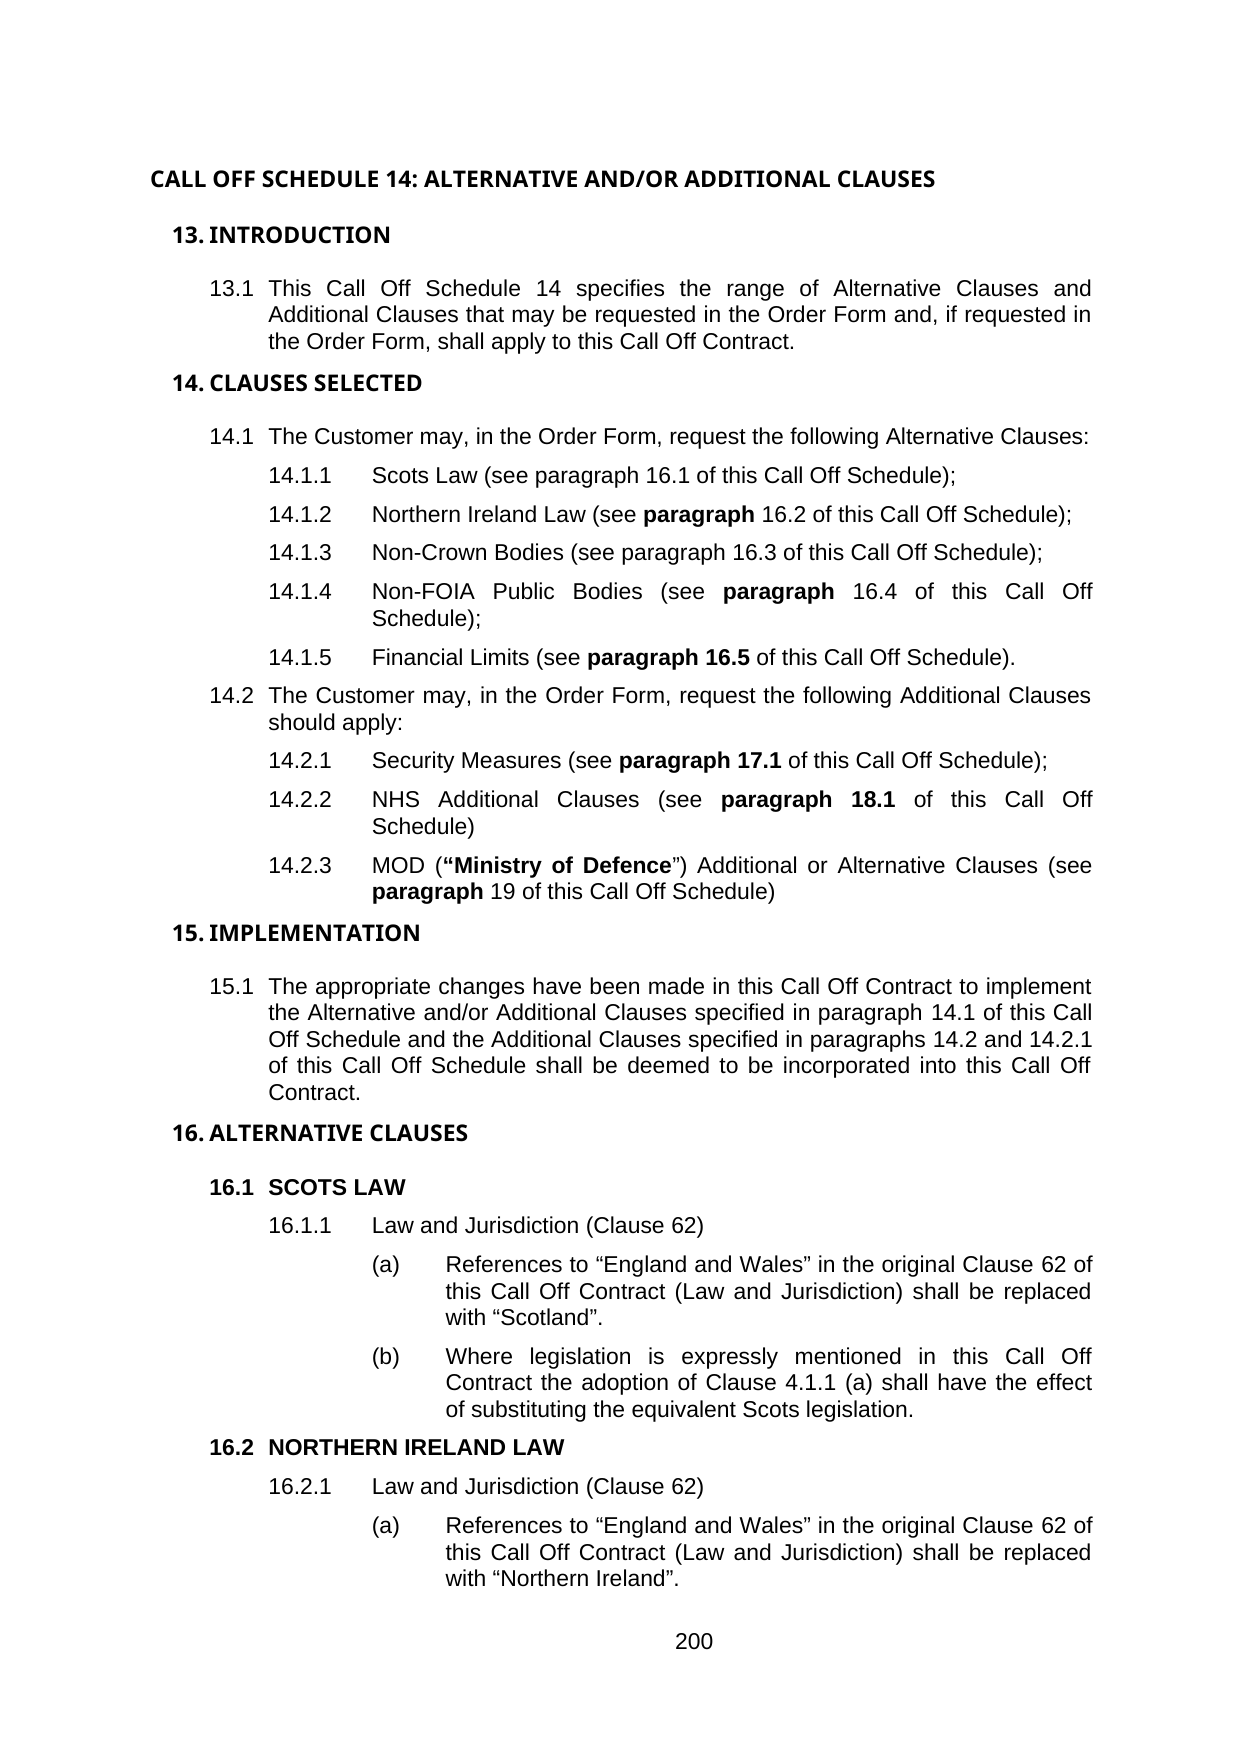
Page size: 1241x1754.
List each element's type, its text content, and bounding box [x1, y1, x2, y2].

text Northern Ireland Law (see paragraph 4.2 of this Call Off Schedule); [268, 501, 1093, 527]
text This Call Off Schedule 14 specifies the range of Alternative Clauses and Additional Clauses that may be requested in the Order Form and, if requested in the Order Form, shall apply to this Call Off Contract. [209, 275, 1093, 354]
text Law and Jurisdiction (Clause 62) [268, 1473, 1093, 1499]
subtitle INTRODUCTION [172, 219, 1093, 250]
subtitle IMPLEMENTATION [172, 917, 1093, 948]
text Security Measures (see paragraph 5.1 of this Call Off Schedule); [268, 747, 1093, 774]
subtitle ALTERNATIVE CLAUSES [172, 1117, 1093, 1148]
text Where legislation is expressly mentioned in this Call Off Contract the adoption of Clause 4.1.1 (a) shall have the effect of substituting the equivalent Scots legislation. [372, 1343, 1093, 1422]
text MOD (“Ministry of Defence”) Additional or Alternative Clauses (see paragraph 7 of this Call Off Schedule) [268, 852, 1093, 904]
text The Customer may, in the Order Form, request the following Alternative Clauses: [209, 423, 1093, 449]
text NHS Additional Clauses (see paragraph 6.1 of this Call Off Schedule) [268, 786, 1093, 839]
text References to “England and Wales” in the original Clause 62 of this Call Off Contract (Law and Jurisdiction) shall be replaced with “Scotland”. [372, 1251, 1093, 1330]
text The appropriate changes have been made in this Call Off Contract to implement the Alternative and/or Additional Clauses specified in paragraph 2.1 of this Call Off Schedule and the Additional Clauses specified in paragraphs 2.2 and 2.2.1 of this Call Off Schedule shall be deemed to be incorporated into this Call Off Contract. [209, 973, 1093, 1105]
text Financial Limits (see paragraph 4.5 of this Call Off Schedule). [268, 643, 1093, 670]
text Non-Crown Bodies (see paragraph 4.3 of this Call Off Schedule); [268, 539, 1093, 566]
subtitle SCOTS LAW [209, 1173, 1093, 1200]
text Scots Law (see paragraph 4.1 of this Call Off Schedule); [268, 462, 1093, 488]
text Law and Jurisdiction (Clause 62) [268, 1212, 1093, 1239]
subtitle NORTHERN IRELAND LAW [209, 1434, 1093, 1461]
text References to “England and Wales” in the original Clause 57 of this Call Off Contract (Law and Jurisdiction) shall be replaced with “Northern Ireland”. [372, 1512, 1093, 1591]
text Non-FOIA Public Bodies (see paragraph 4.4 of this Call Off Schedule); [268, 578, 1093, 631]
subtitle CLAUSES SELECTED [172, 367, 1093, 398]
title CALL OFF SCHEDULE 14: ALTERNATIVE AND/OR ADDITIONAL CLAUSES [150, 162, 1093, 194]
text The Customer may, in the Order Form, request the following Additional Clauses should apply: [209, 682, 1093, 735]
